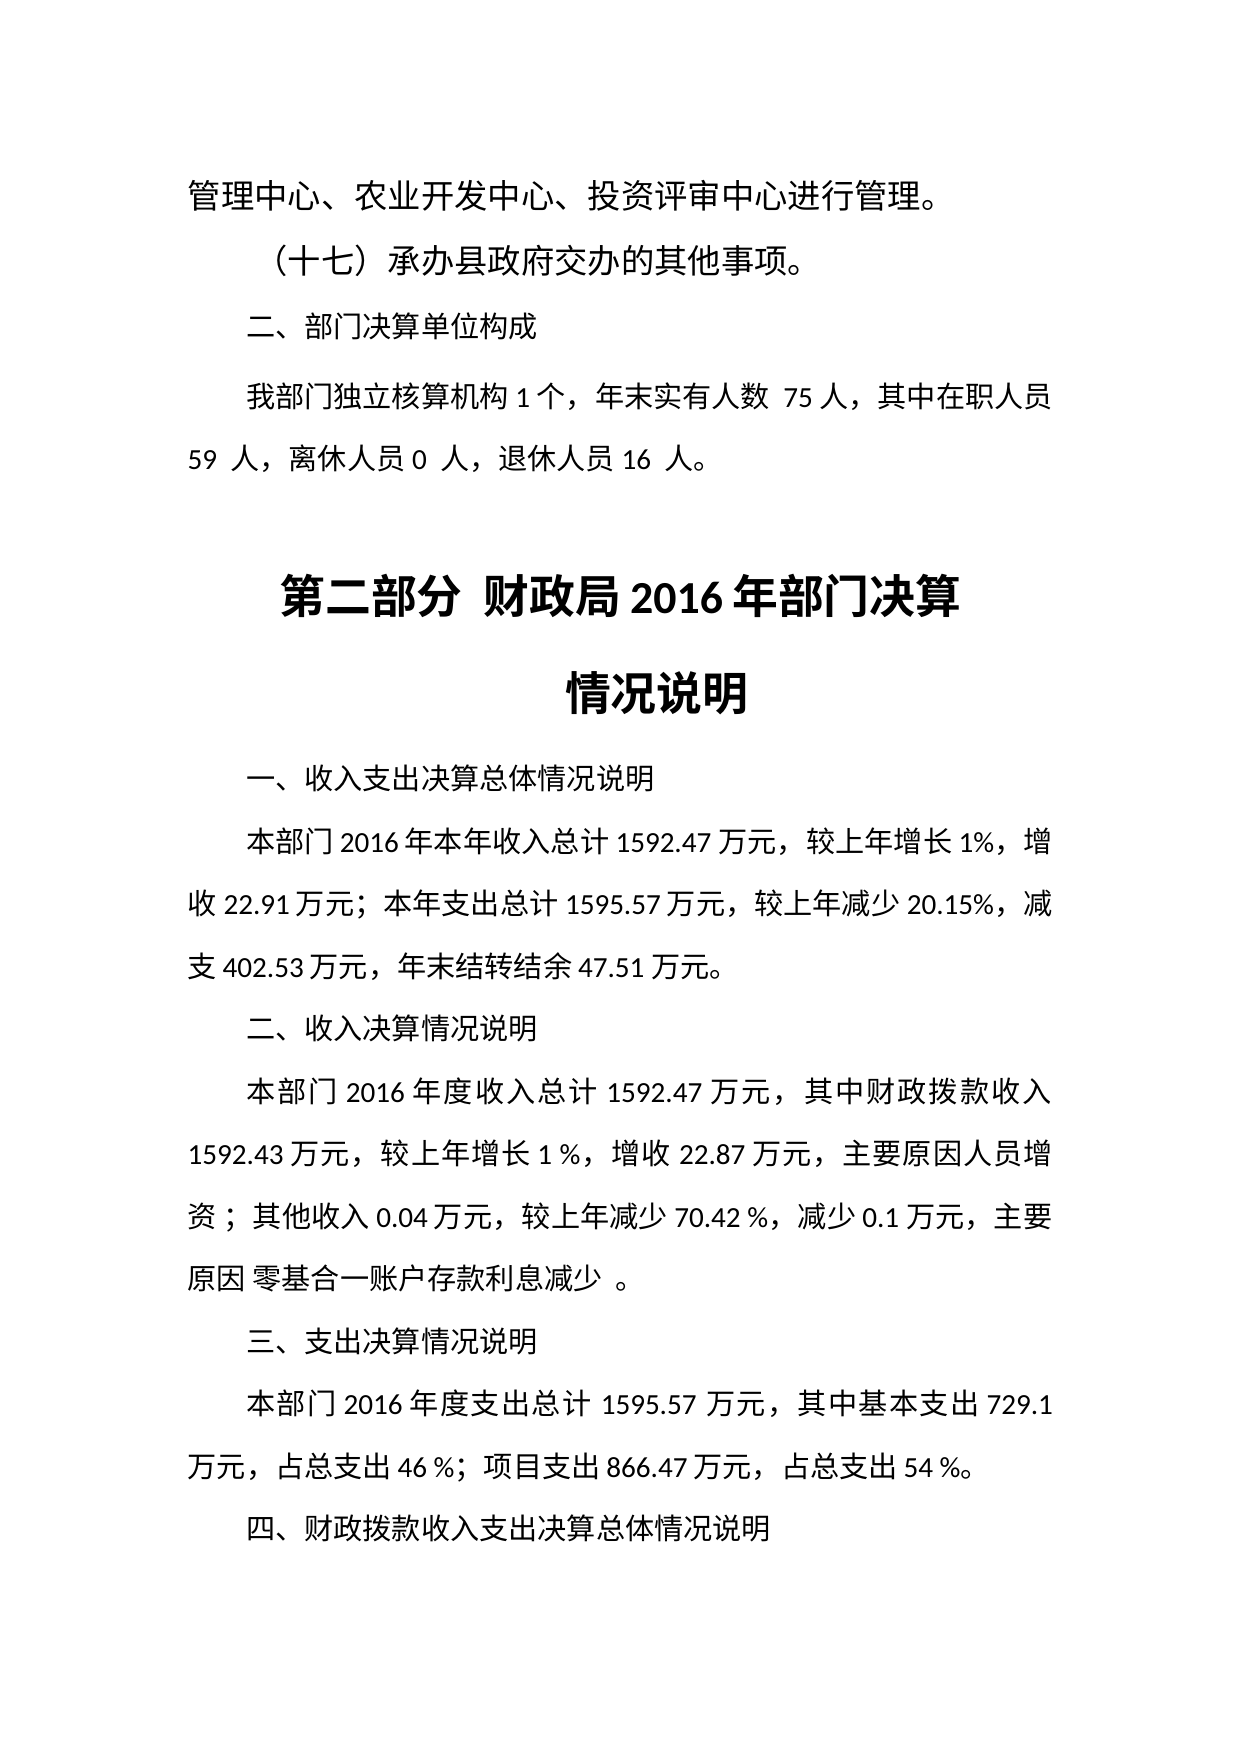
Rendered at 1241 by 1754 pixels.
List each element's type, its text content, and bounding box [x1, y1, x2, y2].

text 本部门2016年度支出总计 1595.57 万元，其中基本支出729.1 万元，占总支出46 %；项目支出866.47万元，占总支出54 %。 [187, 1364, 1053, 1489]
text 本部门2016年度收入总计1592.47万元，其中财政拨款收入 1592.43万元，较上年增长1 %，增收 22.87万元，主要原因人员增资 ；其他收入0.04万元，较上年减少70.42 %，减少0.1 万元，主要原因 零基合一账户存款利息减少 。 [187, 1052, 1053, 1302]
text （十七）承办县政府交办的其他事项。 [187, 227, 1053, 292]
text 二、收入决算情况说明 [187, 989, 1053, 1052]
text 四、财政拨款收入支出决算总体情况说明 [187, 1489, 1053, 1552]
text 二、部门决算单位构成 [187, 292, 1053, 357]
text 情况说明 [187, 642, 1053, 739]
text 第二部分 财政局2016年部门决算 [187, 544, 1053, 642]
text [187, 162, 1053, 227]
text 我部门独立核算机构 1 个，年末实有人数 75 人，其中在职人员 59 人，离休人员 0 人，退休人员 16 人。 [187, 357, 1053, 482]
text 三、支出决算情况说明 [187, 1302, 1053, 1364]
text 一、收入支出决算总体情况说明 [187, 739, 1053, 802]
text 本部门2016年本年收入总计1592.47 万元，较上年增长1%，增收 22.91万元；本年支出总计1595.57万元，较上年减少20.15%，减支402.53万元，年末结转结余47.51 万元。 [187, 802, 1053, 989]
